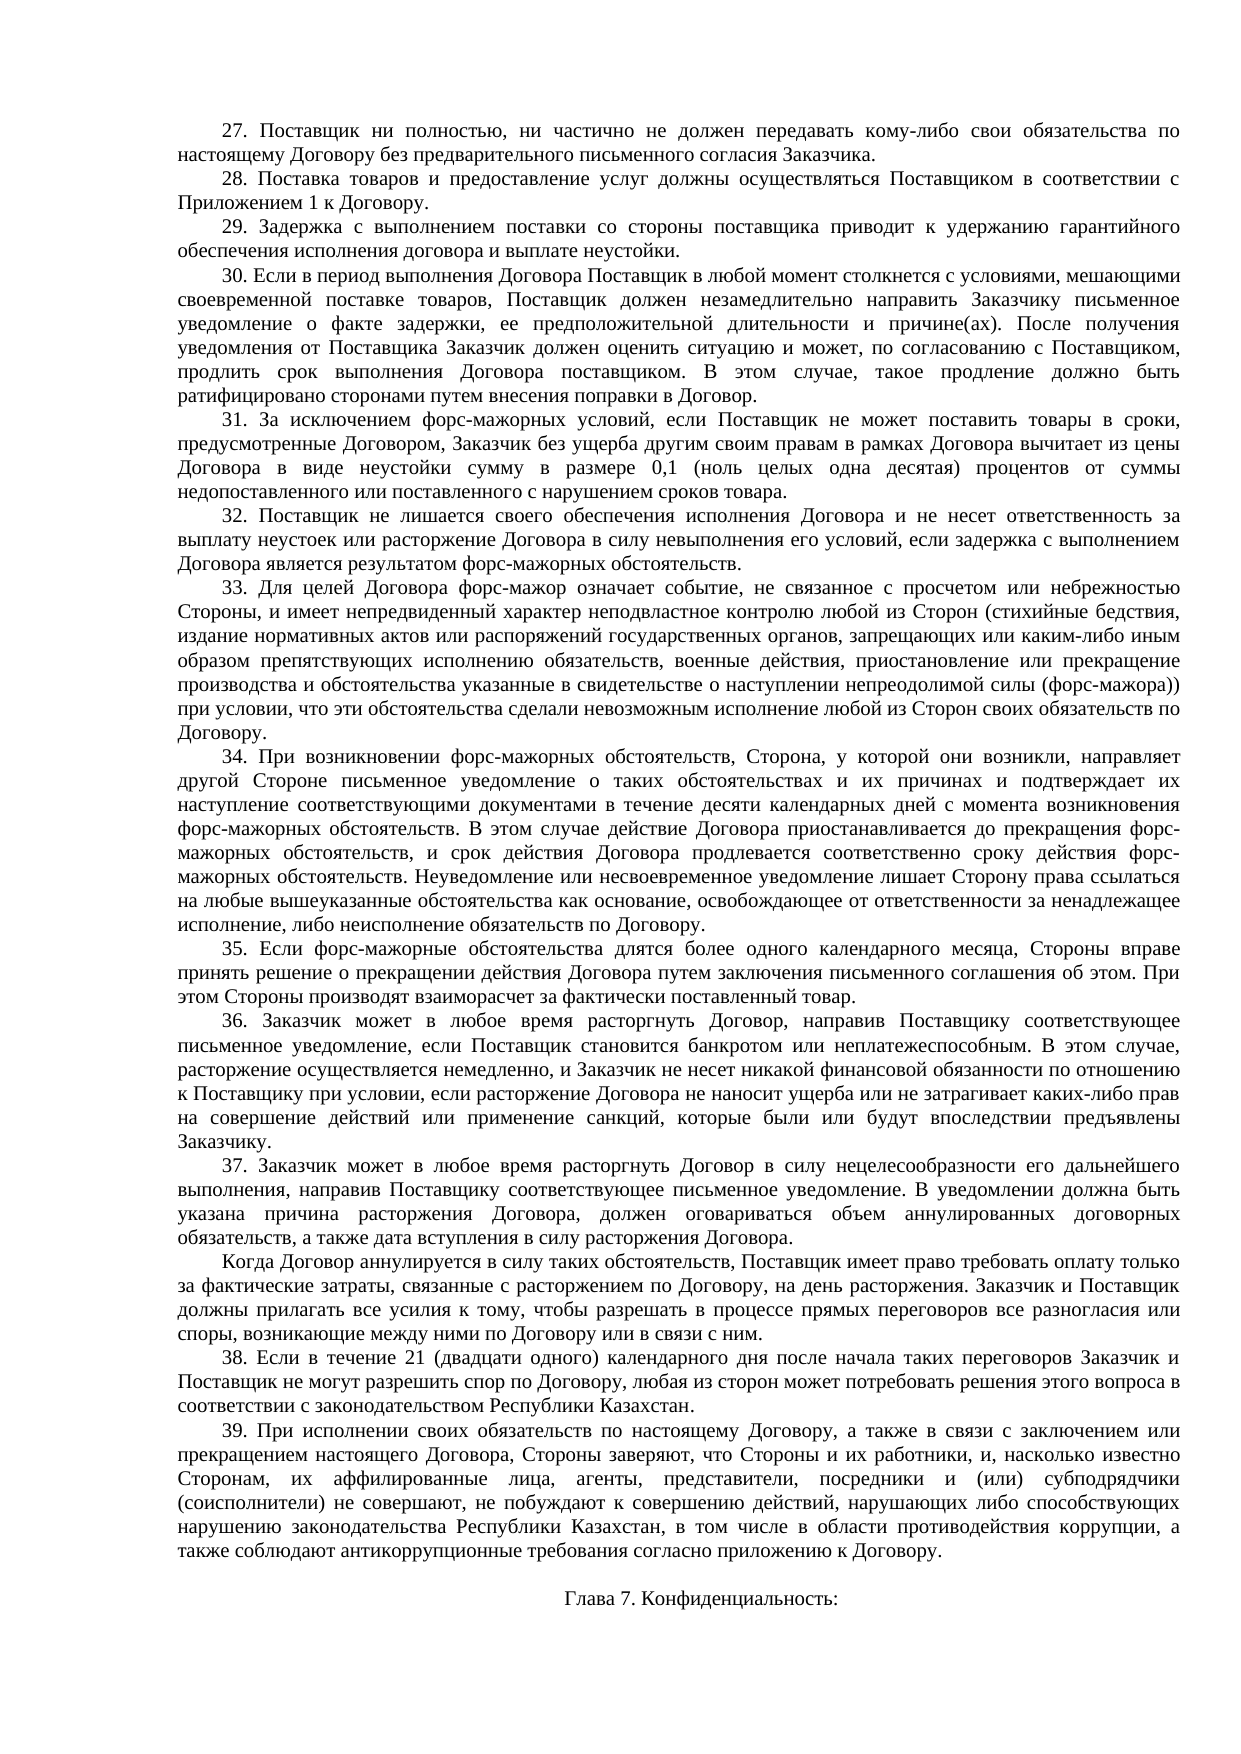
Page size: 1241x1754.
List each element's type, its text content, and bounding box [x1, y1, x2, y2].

text 32. Поставщик не лишается своего обеспечения исполнения Договора и не несет ответственность за выплату неустоек или расторжение Договора в силу невыполнения его условий, если задержка с выполнением Договора является результатом форс-мажорных обстоятельств. [177, 503, 1181, 575]
text 37. Заказчик может в любое время расторгнуть Договор в силу нецелесообразности его дальнейшего выполнения, направив Поставщику соответствующее письменное уведомление. В уведомлении должна быть указана причина расторжения Договора, должен оговариваться объем аннулированных договорных обязательств, а также дата вступления в силу расторжения Договора. [177, 1153, 1181, 1249]
text 33. Для целей Договора форс-мажор означает событие, не связанное с просчетом или небрежностью Стороны, и имеет непредвиденный характер неподвластное контролю любой из Сторон (стихийные бедствия, издание нормативных актов или распоряжений государственных органов, запрещающих или каким-либо иным образом препятствующих исполнению обязательств, военные действия, приостановление или прекращение производства и обстоятельства указанные в свидетельстве о наступлении непреодолимой силы (форс-мажора)) при условии, что эти обстоятельства сделали невозможным исполнение любой из Сторон своих обязательств по Договору. [177, 575, 1181, 744]
text 36. Заказчик может в любое время расторгнуть Договор, направив Поставщику соответствующее письменное уведомление, если Поставщик становится банкротом или неплатежеспособным. В этом случае, расторжение осуществляется немедленно, и Заказчик не несет никакой финансовой обязанности по отношению к Поставщику при условии, если расторжение Договора не наносит ущерба или не затрагивает каких-либо прав на совершение действий или применение санкций, которые были или будут впоследствии предъявлены Заказчику. [177, 1008, 1181, 1153]
text 27. Поставщик ни полностью, ни частично не должен передавать кому-либо свои обязательства по настоящему Договору без предварительного письменного согласия Заказчика. [177, 118, 1181, 166]
text 35. Если форс-мажорные обстоятельства длятся более одного календарного месяца, Стороны вправе принять решение о прекращении действия Договора путем заключения письменного соглашения об этом. При этом Стороны производят взаиморасчет за фактически поставленный товар. [177, 936, 1181, 1008]
text 39. При исполнении своих обязательств по настоящему Договору, а также в связи с заключением или прекращением настоящего Договора, Стороны заверяют, что Стороны и их работники, и, насколько известно Сторонам, их аффилированные лица, агенты, представители, посредники и (или) субподрядчики (соисполнители) не совершают, не побуждают к совершению действий, нарушающих либо способствующих нарушению законодательства Республики Казахстан, в том числе в области противодействия коррупции, а также соблюдают антикоррупционные требования согласно приложению к Договору. [177, 1417, 1181, 1562]
text 30. Если в период выполнения Договора Поставщик в любой момент столкнется с условиями, мешающими своевременной поставке товаров, Поставщик должен незамедлительно направить Заказчику письменное уведомление о факте задержки, ее предположительной длительности и причине(ах). После получения уведомления от Поставщика Заказчик должен оценить ситуацию и может, по согласованию с Поставщиком, продлить срок выполнения Договора поставщиком. В этом случае, такое продление должно быть ратифицировано сторонами путем внесения поправки в Договор. [177, 262, 1181, 407]
text Глава 7. Конфиденциальность: [177, 1586, 1181, 1610]
text Когда Договор аннулируется в силу таких обстоятельств, Поставщик имеет право требовать оплату только за фактические затраты, связанные с расторжением по Договору, на день расторжения. Заказчик и Поставщик должны прилагать все усилия к тому, чтобы разрешать в процессе прямых переговоров все разногласия или споры, возникающие между ними по Договору или в связи с ним. [177, 1249, 1181, 1345]
text 31. За исключением форс-мажорных условий, если Поставщик не может поставить товары в сроки, предусмотренные Договором, Заказчик без ущерба другим своим правам в рамках Договора вычитает из цены Договора в виде неустойки сумму в размере 0,1 (ноль целых одна десятая) процентов от суммы недопоставленного или поставленного с нарушением сроков товара. [177, 407, 1181, 503]
text 28. Поставка товаров и предоставление услуг должны осуществляться Поставщиком в соответствии с Приложением 1 к Договору. [177, 166, 1181, 214]
text 38. Если в течение 21 (двадцати одного) календарного дня после начала таких переговоров Заказчик и Поставщик не могут разрешить спор по Договору, любая из сторон может потребовать решения этого вопроса в соответствии с законодательством Республики Казахстан. [177, 1345, 1181, 1417]
text 34. При возникновении форс-мажорных обстоятельств, Сторона, у которой они возникли, направляет другой Стороне письменное уведомление о таких обстоятельствах и их причинах и подтверждает их наступление соответствующими документами в течение десяти календарных дней с момента возникновения форс-мажорных обстоятельств. В этом случае действие Договора приостанавливается до прекращения форс-мажорных обстоятельств, и срок действия Договора продлевается соответственно сроку действия форс-мажорных обстоятельств. Неуведомление или несвоевременное уведомление лишает Сторону права ссылаться на любые вышеуказанные обстоятельства как основание, освобождающее от ответственности за ненадлежащее исполнение, либо неисполнение обязательств по Договору. [177, 744, 1181, 936]
text 29. Задержка с выполнением поставки со стороны поставщика приводит к удержанию гарантийного обеспечения исполнения договора и выплате неустойки. [177, 214, 1181, 262]
